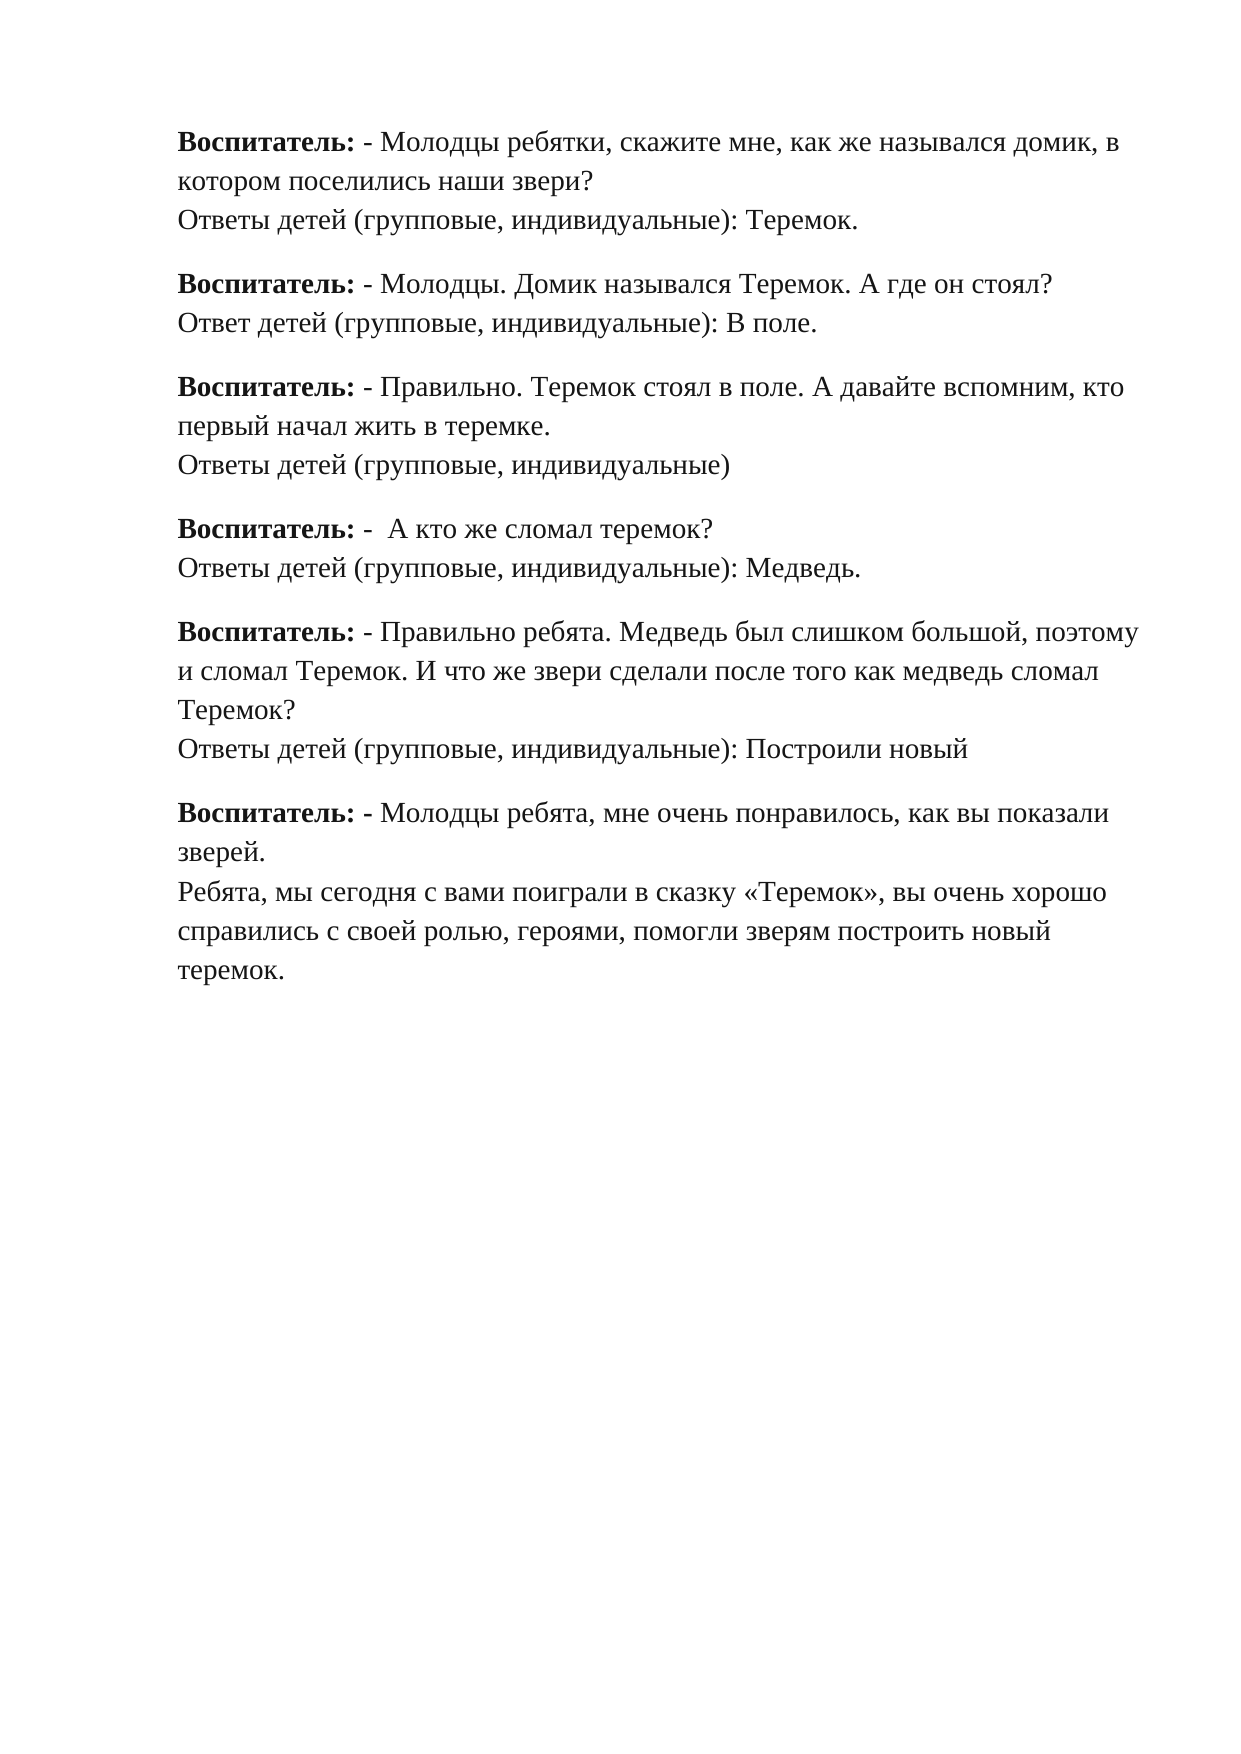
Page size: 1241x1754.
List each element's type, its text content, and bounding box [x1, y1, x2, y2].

text Ответы детей (групповые, индивидуальные): Теремок. [177, 196, 1152, 235]
text Ответы детей (групповые, индивидуальные) [177, 442, 1152, 481]
text Воспитатель: - Молодцы ребята, мне очень понравилось, как вы показали зверей. [177, 790, 1152, 868]
text Ребята, мы сегодня с вами поиграли в сказку «Теремок», вы очень хорошо справились с своей ролью, героями, помогли зверям построить новый теремок. [177, 868, 1152, 985]
text Ответы детей (групповые, индивидуальные): Построили новый [177, 726, 1152, 765]
text Воспитатель: - Молодцы. Домик назывался Теремок. А где он стоял? [177, 260, 1152, 299]
text Воспитатель: - А кто же сломал теремок? [177, 506, 1152, 545]
text Воспитатель: - Правильно. Теремок стоял в поле. А давайте вспомним, кто первый начал жить в теремке. [177, 363, 1152, 442]
text Ответы детей (групповые, индивидуальные): Медведь. [177, 545, 1152, 584]
text Ответ детей (групповые, индивидуальные): В поле. [177, 299, 1152, 338]
text Воспитатель: - Правильно ребята. Медведь был слишком большой, поэтому и сломал Теремок. И что же звери сделали после того как медведь сломал Теремок? [177, 609, 1152, 726]
text Воспитатель: - Молодцы ребятки, скажите мне, как же назывался домик, в котором поселились наши звери? [177, 118, 1152, 196]
